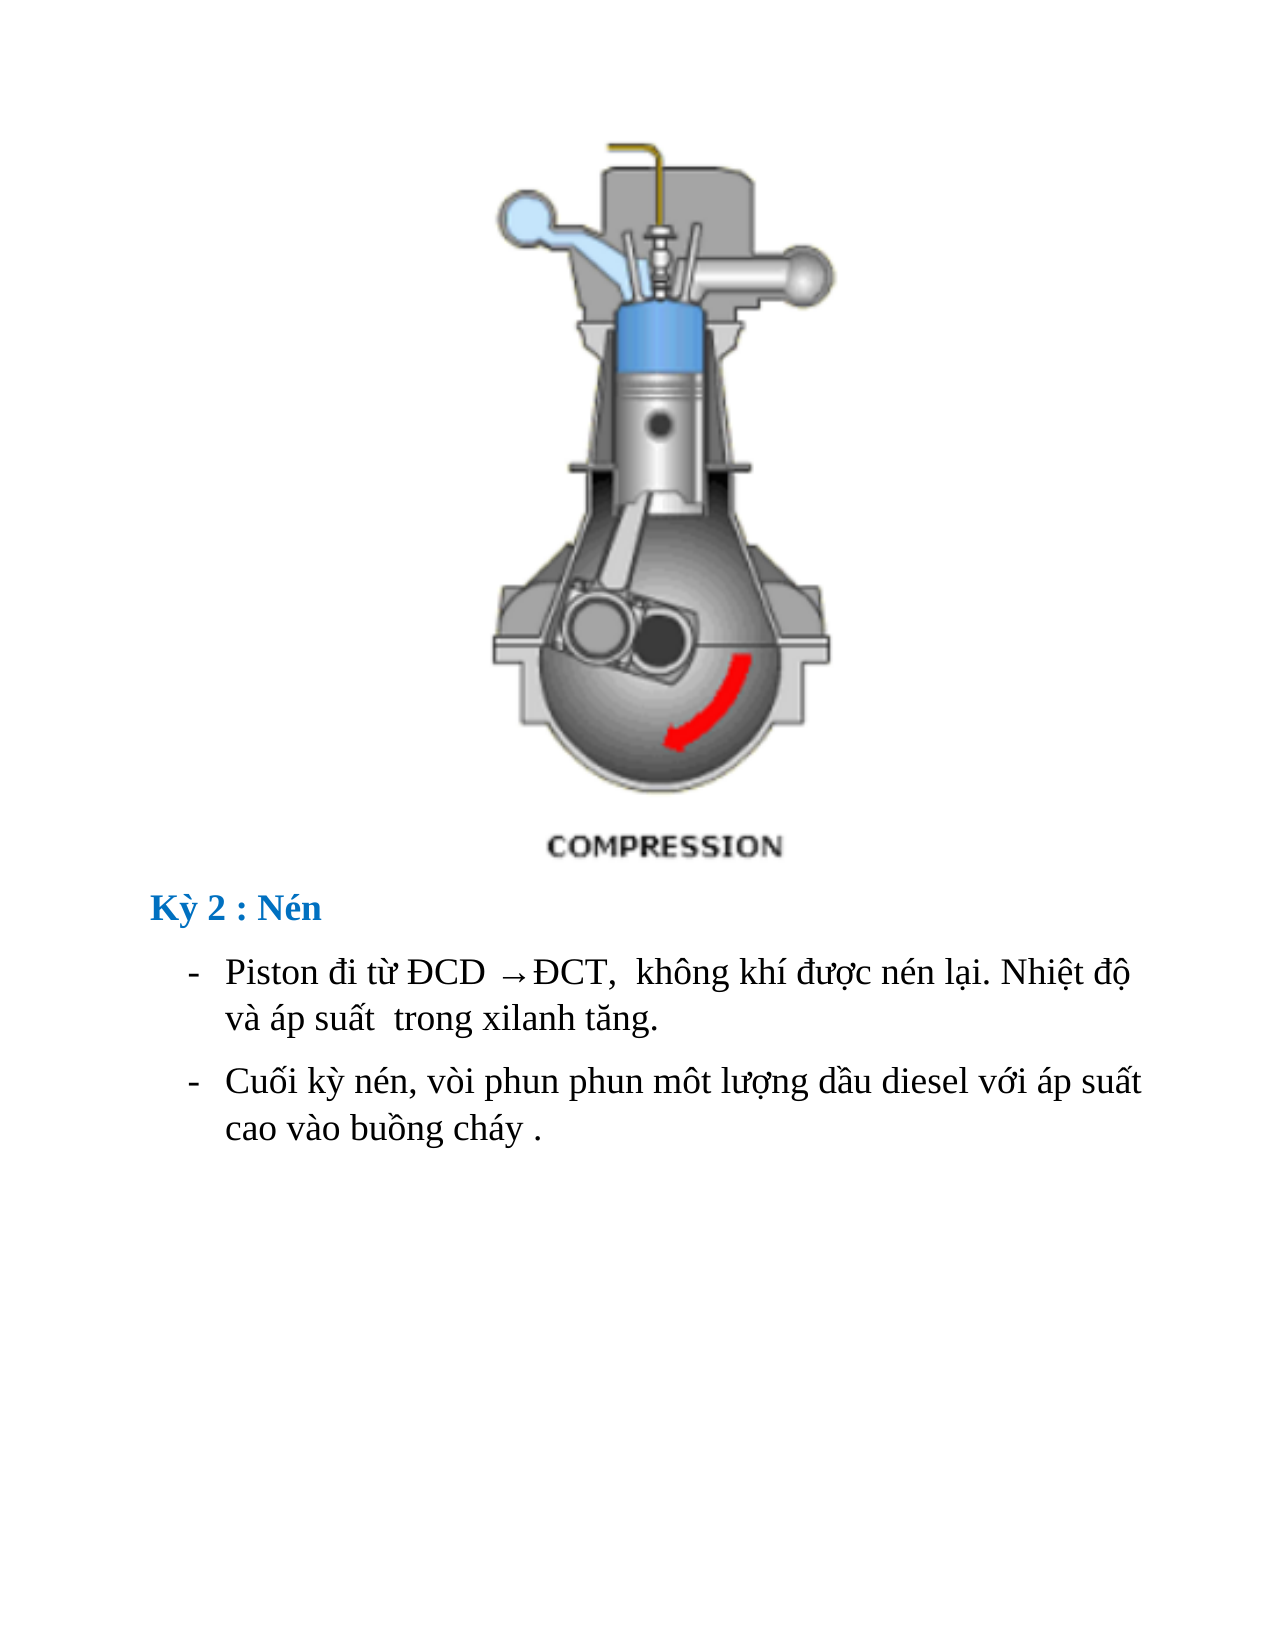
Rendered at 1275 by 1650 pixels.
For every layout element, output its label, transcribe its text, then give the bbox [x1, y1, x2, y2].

list Cuối kỳ nén, vòi phun phun môt lượng dầu diesel với áp suất cao vào buồng cháy . [187, 1059, 1172, 1148]
picture [482, 93, 840, 867]
text Kỳ 2 : Nén [150, 886, 1172, 929]
list Piston đi từ ĐCD →ĐCT, không khí được nén lại. Nhiệt độ và áp suất trong xilanh tăng. [187, 949, 1172, 1039]
